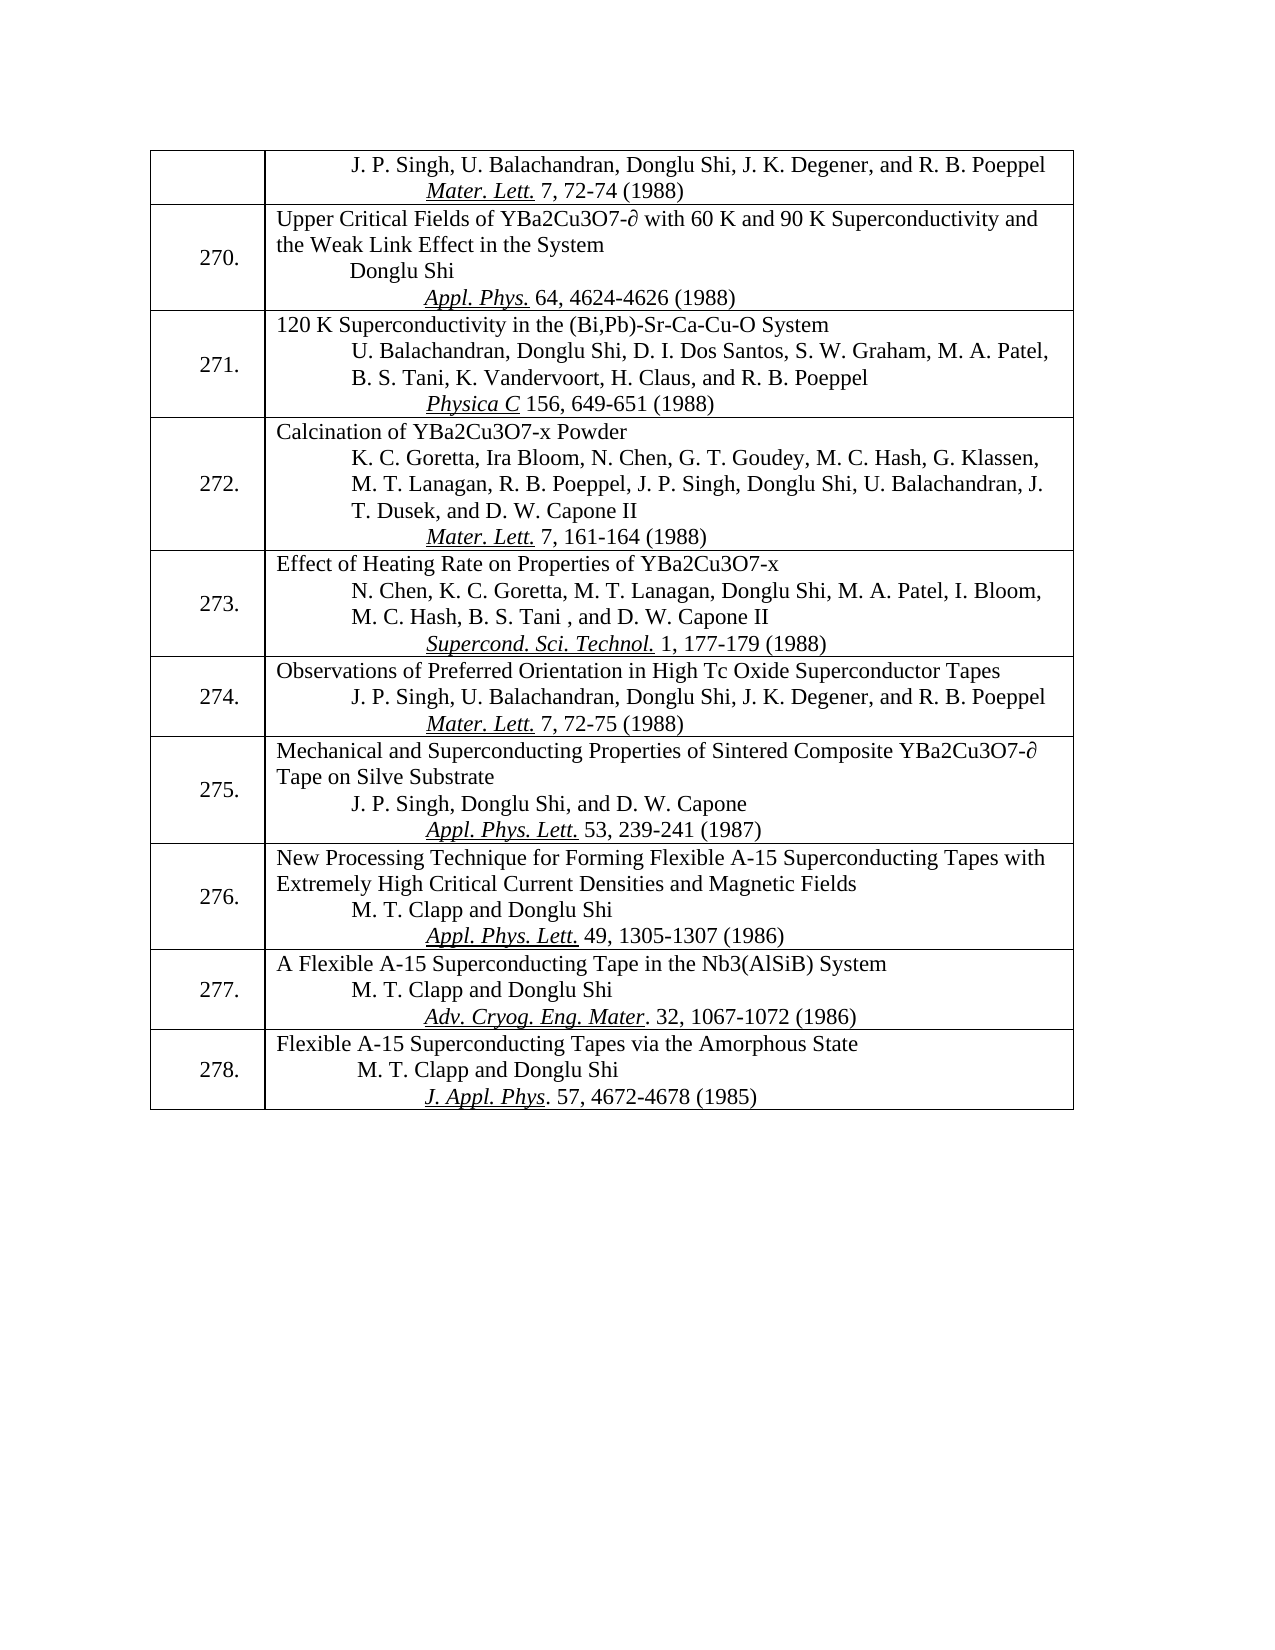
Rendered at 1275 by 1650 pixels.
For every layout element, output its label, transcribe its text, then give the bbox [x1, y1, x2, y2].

table_cell Mechanical and Superconducting Properties of Sintered Composite YBa2Cu3O7-∂ Tape on Silve Substrate J. P. Singh, Donglu Shi, and D. W. Capone Appl. Phys. Lett. 53, 239-241 (1987) [266, 737, 1073, 842]
table_cell [151, 418, 264, 549]
table_cell New Processing Technique for Forming Flexible A-15 Superconducting Tapes with Extremely High Critical Current Densities and Magnetic Fields M. T. Clapp and Donglu Shi Appl. Phys. Lett. 49, 1305-1307 (1986) [266, 844, 1073, 949]
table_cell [266, 151, 1073, 204]
table_cell [151, 950, 264, 1029]
table_cell [151, 551, 264, 656]
table_cell [151, 311, 264, 417]
table_cell [151, 205, 264, 310]
table_cell [151, 844, 264, 949]
table_cell Effect of Heating Rate on Properties of YBa2Cu3O7-x N. Chen, K. C. Goretta, M. T. Lanagan, Donglu Shi, M. A. Patel, I. Bloom, M. C. Hash, B. S. Tani , and D. W. Capone II Supercond. Sci. Technol. 1, 177-179 (1988) [266, 551, 1073, 656]
table_cell 120 K Superconductivity in the (Bi,Pb)-Sr-Ca-Cu-O System U. Balachandran, Donglu Shi, D. I. Dos Santos, S. W. Graham, M. A. Patel, B. S. Tani, K. Vandervoort, H. Claus, and R. B. Poeppel Physica C 156, 649-651 (1988) [266, 311, 1073, 417]
table_cell [151, 737, 264, 842]
table_cell [151, 1030, 264, 1109]
table_cell [151, 657, 264, 736]
table_cell Flexible A-15 Superconducting Tapes via the Amorphous State M. T. Clapp and Donglu Shi J. Appl. Phys. 57, 4672-4678 (1985) [266, 1030, 1073, 1109]
table_cell [151, 151, 264, 204]
table_cell Observations of Preferred Orientation in High Tc Oxide Superconductor Tapes J. P. Singh, U. Balachandran, Donglu Shi, J. K. Degener, and R. B. Poeppel Mater. Lett. 7, 72-75 (1988) [266, 657, 1073, 736]
table_cell Upper Critical Fields of YBa2Cu3O7-∂ with 60 K and 90 K Superconductivity and the Weak Link Effect in the System Donglu Shi Appl. Phys. 64, 4624-4626 (1988) [266, 205, 1073, 310]
table_cell Calcination of YBa2Cu3O7-x Powder K. C. Goretta, Ira Bloom, N. Chen, G. T. Goudey, M. C. Hash, G. Klassen, M. T. Lanagan, R. B. Poeppel, J. P. Singh, Donglu Shi, U. Balachandran, J. T. Dusek, and D. W. Capone II Mater. Lett. 7, 161-164 (1988) [266, 418, 1073, 549]
table_cell A Flexible A-15 Superconducting Tape in the Nb3(AlSiB) System M. T. Clapp and Donglu Shi Adv. Cryog. Eng. Mater. 32, 1067-1072 (1986) [266, 950, 1073, 1029]
